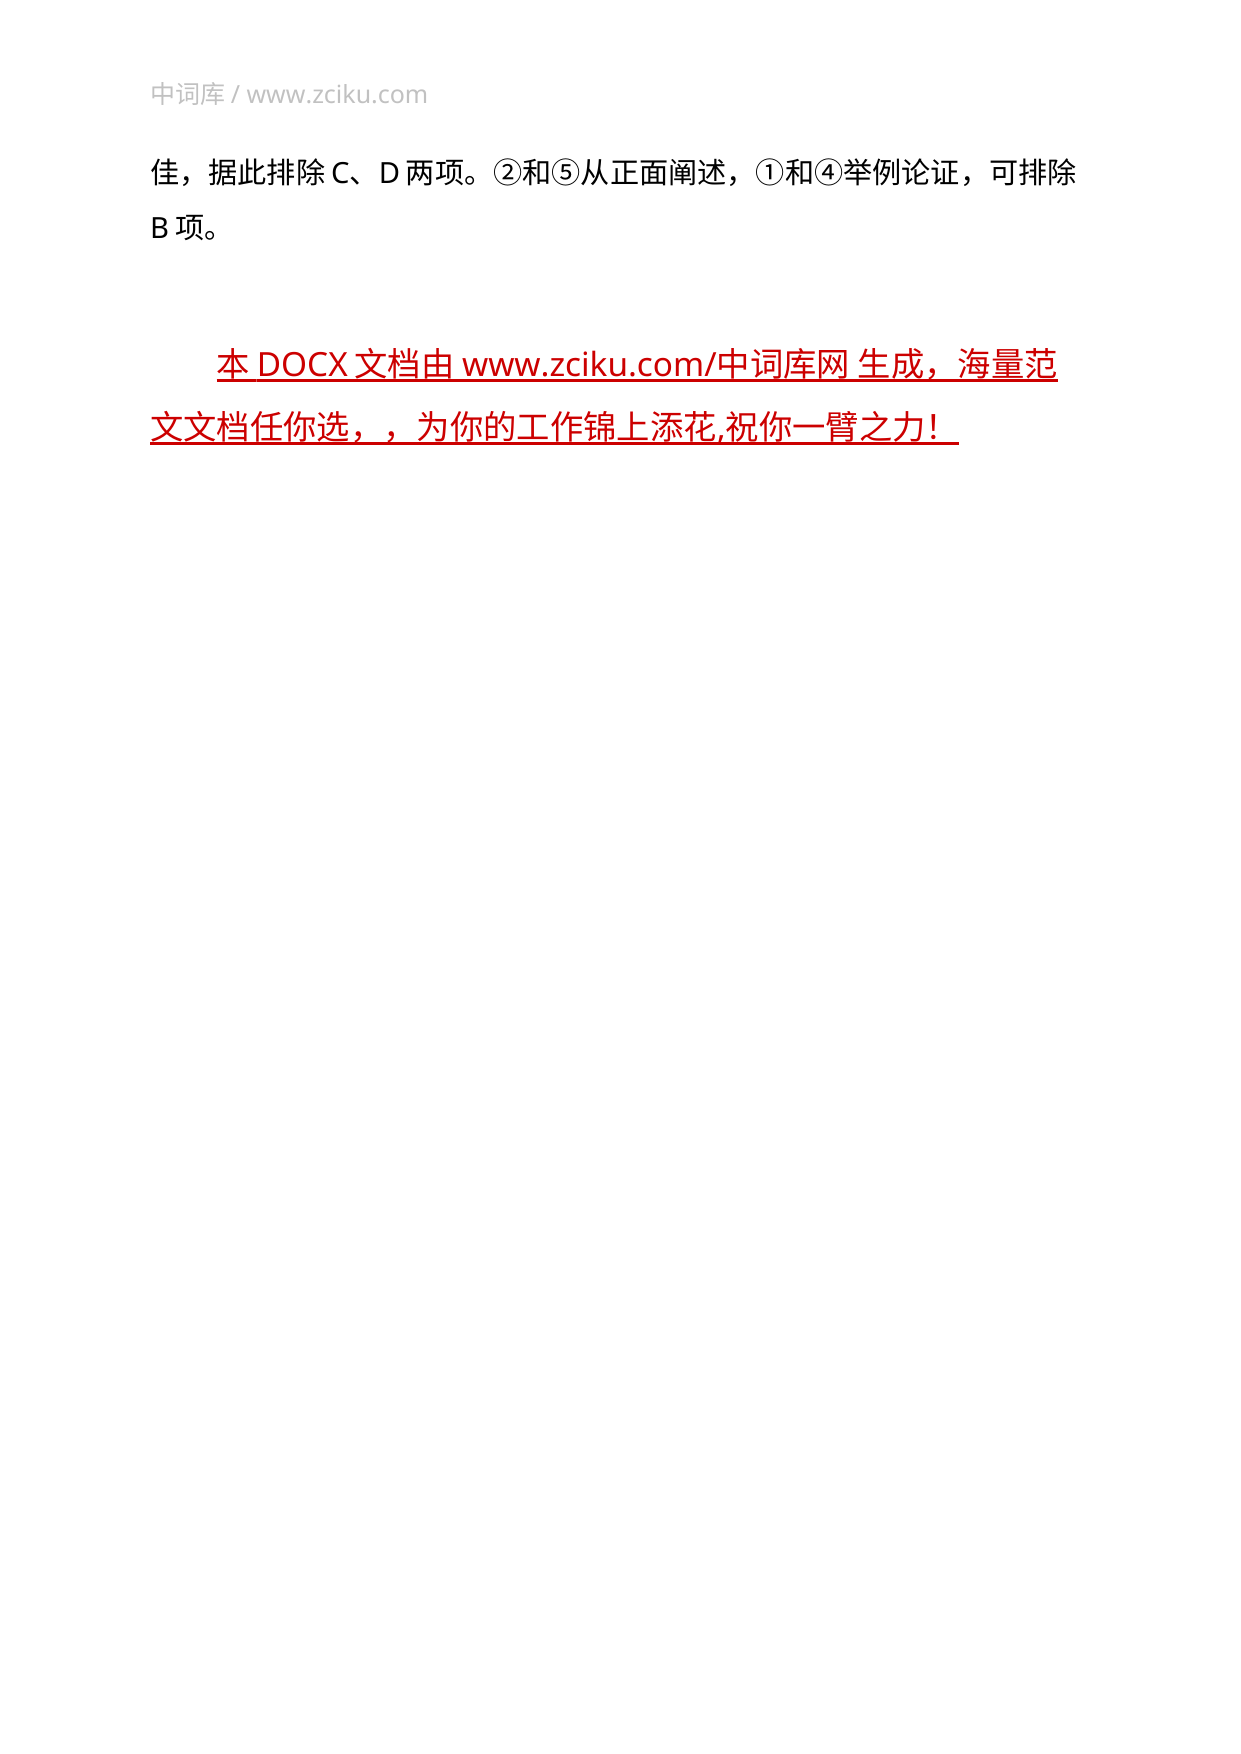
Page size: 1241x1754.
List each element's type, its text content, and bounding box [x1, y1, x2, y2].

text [150, 150, 1090, 247]
text 本DOCX文档由 www.zciku.com/中词库网 生成，海量范文文档任你选，，为你的工作锦上添花,祝你一臂之力！ [150, 338, 1090, 449]
